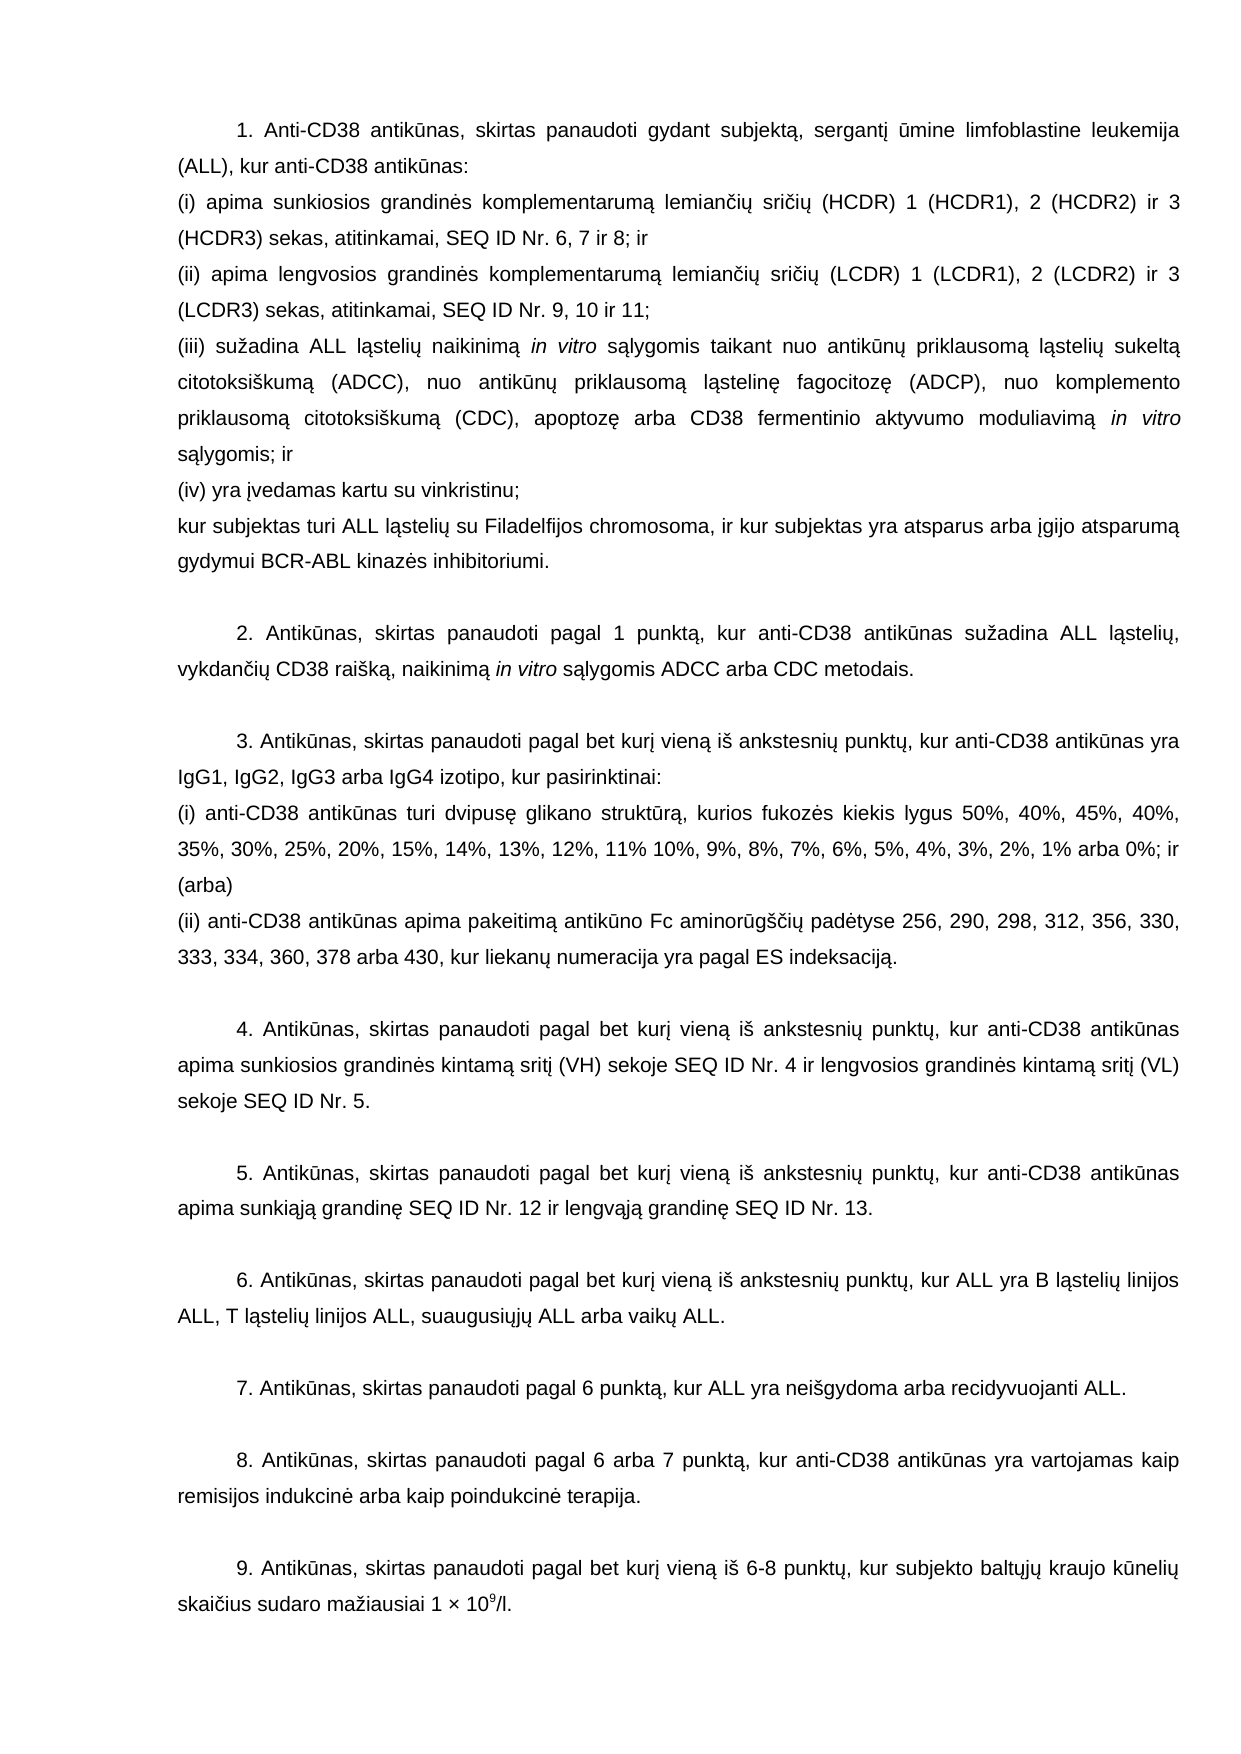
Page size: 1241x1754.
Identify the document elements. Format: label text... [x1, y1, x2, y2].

text 9. Antikūnas, skirtas panaudoti pagal bet kurį vieną iš 6-8 punktų, kur subjekto baltųjų kraujo kūnelių skaičius sudaro mažiausiai 1 × 109/l. [177, 1556, 1181, 1616]
text (i) apima sunkiosios grandinės komplementarumą lemiančių sričių (HCDR) 1 (HCDR1), 2 (HCDR2) ir 3 (HCDR3) sekas, atitinkamai, SEQ ID Nr. 6, 7 ir 8; ir [177, 190, 1181, 250]
text kur subjektas turi ALL ląstelių su Filadelfijos chromosoma, ir kur subjektas yra atsparus arba įgijo atsparumą gydymui BCR-ABL kinazės inhibitoriumi. [177, 513, 1181, 573]
text 2. Antikūnas, skirtas panaudoti pagal 1 punktą, kur anti-CD38 antikūnas sužadina ALL ląstelių, vykdančių CD38 raišką, naikinimą in vitro sąlygomis ADCC arba CDC metodais. [177, 621, 1181, 681]
text 3. Antikūnas, skirtas panaudoti pagal bet kurį vieną iš ankstesnių punktų, kur anti-CD38 antikūnas yra IgG1, IgG2, IgG3 arba IgG4 izotipo, kur pasirinktinai: [177, 729, 1181, 789]
text 7. Antikūnas, skirtas panaudoti pagal 6 punktą, kur ALL yra neišgydoma arba recidyvuojanti ALL. [177, 1376, 1181, 1400]
text 1. Anti-CD38 antikūnas, skirtas panaudoti gydant subjektą, sergantį ūmine limfoblastine leukemija (ALL), kur anti-CD38 antikūnas: [177, 118, 1181, 178]
text 4. Antikūnas, skirtas panaudoti pagal bet kurį vieną iš ankstesnių punktų, kur anti-CD38 antikūnas apima sunkiosios grandinės kintamą sritį (VH) sekoje SEQ ID Nr. 4 ir lengvosios grandinės kintamą sritį (VL) sekoje SEQ ID Nr. 5. [177, 1017, 1181, 1112]
text 6. Antikūnas, skirtas panaudoti pagal bet kurį vieną iš ankstesnių punktų, kur ALL yra B ląstelių linijos ALL, T ląstelių linijos ALL, suaugusiųjų ALL arba vaikų ALL. [177, 1268, 1181, 1328]
text (iii) sužadina ALL ląstelių naikinimą in vitro sąlygomis taikant nuo antikūnų priklausomą ląstelių sukeltą citotoksiškumą (ADCC), nuo antikūnų priklausomą ląstelinę fagocitozę (ADCP), nuo komplemento priklausomą citotoksiškumą (CDC), apoptozę arba CD38 fermentinio aktyvumo moduliavimą in vitro sąlygomis; ir [177, 334, 1181, 466]
text (ii) apima lengvosios grandinės komplementarumą lemiančių sričių (LCDR) 1 (LCDR1), 2 (LCDR2) ir 3 (LCDR3) sekas, atitinkamai, SEQ ID Nr. 9, 10 ir 11; [177, 262, 1181, 322]
text (ii) anti-CD38 antikūnas apima pakeitimą antikūno Fc aminorūgščių padėtyse 256, 290, 298, 312, 356, 330, 333, 334, 360, 378 arba 430, kur liekanų numeracija yra pagal ES indeksaciją. [177, 909, 1181, 969]
text 5. Antikūnas, skirtas panaudoti pagal bet kurį vieną iš ankstesnių punktų, kur anti-CD38 antikūnas apima sunkiąją grandinę SEQ ID Nr. 12 ir lengvąją grandinę SEQ ID Nr. 13. [177, 1160, 1181, 1220]
text 8. Antikūnas, skirtas panaudoti pagal 6 arba 7 punktą, kur anti-CD38 antikūnas yra vartojamas kaip remisijos indukcinė arba kaip poindukcinė terapija. [177, 1448, 1181, 1508]
text (iv) yra įvedamas kartu su vinkristinu; [177, 477, 1181, 501]
text (i) anti-CD38 antikūnas turi dvipusę glikano struktūrą, kurios fukozės kiekis lygus 50%, 40%, 45%, 40%, 35%, 30%, 25%, 20%, 15%, 14%, 13%, 12%, 11% 10%, 9%, 8%, 7%, 6%, 5%, 4%, 3%, 2%, 1% arba 0%; ir (arba) [177, 801, 1181, 897]
